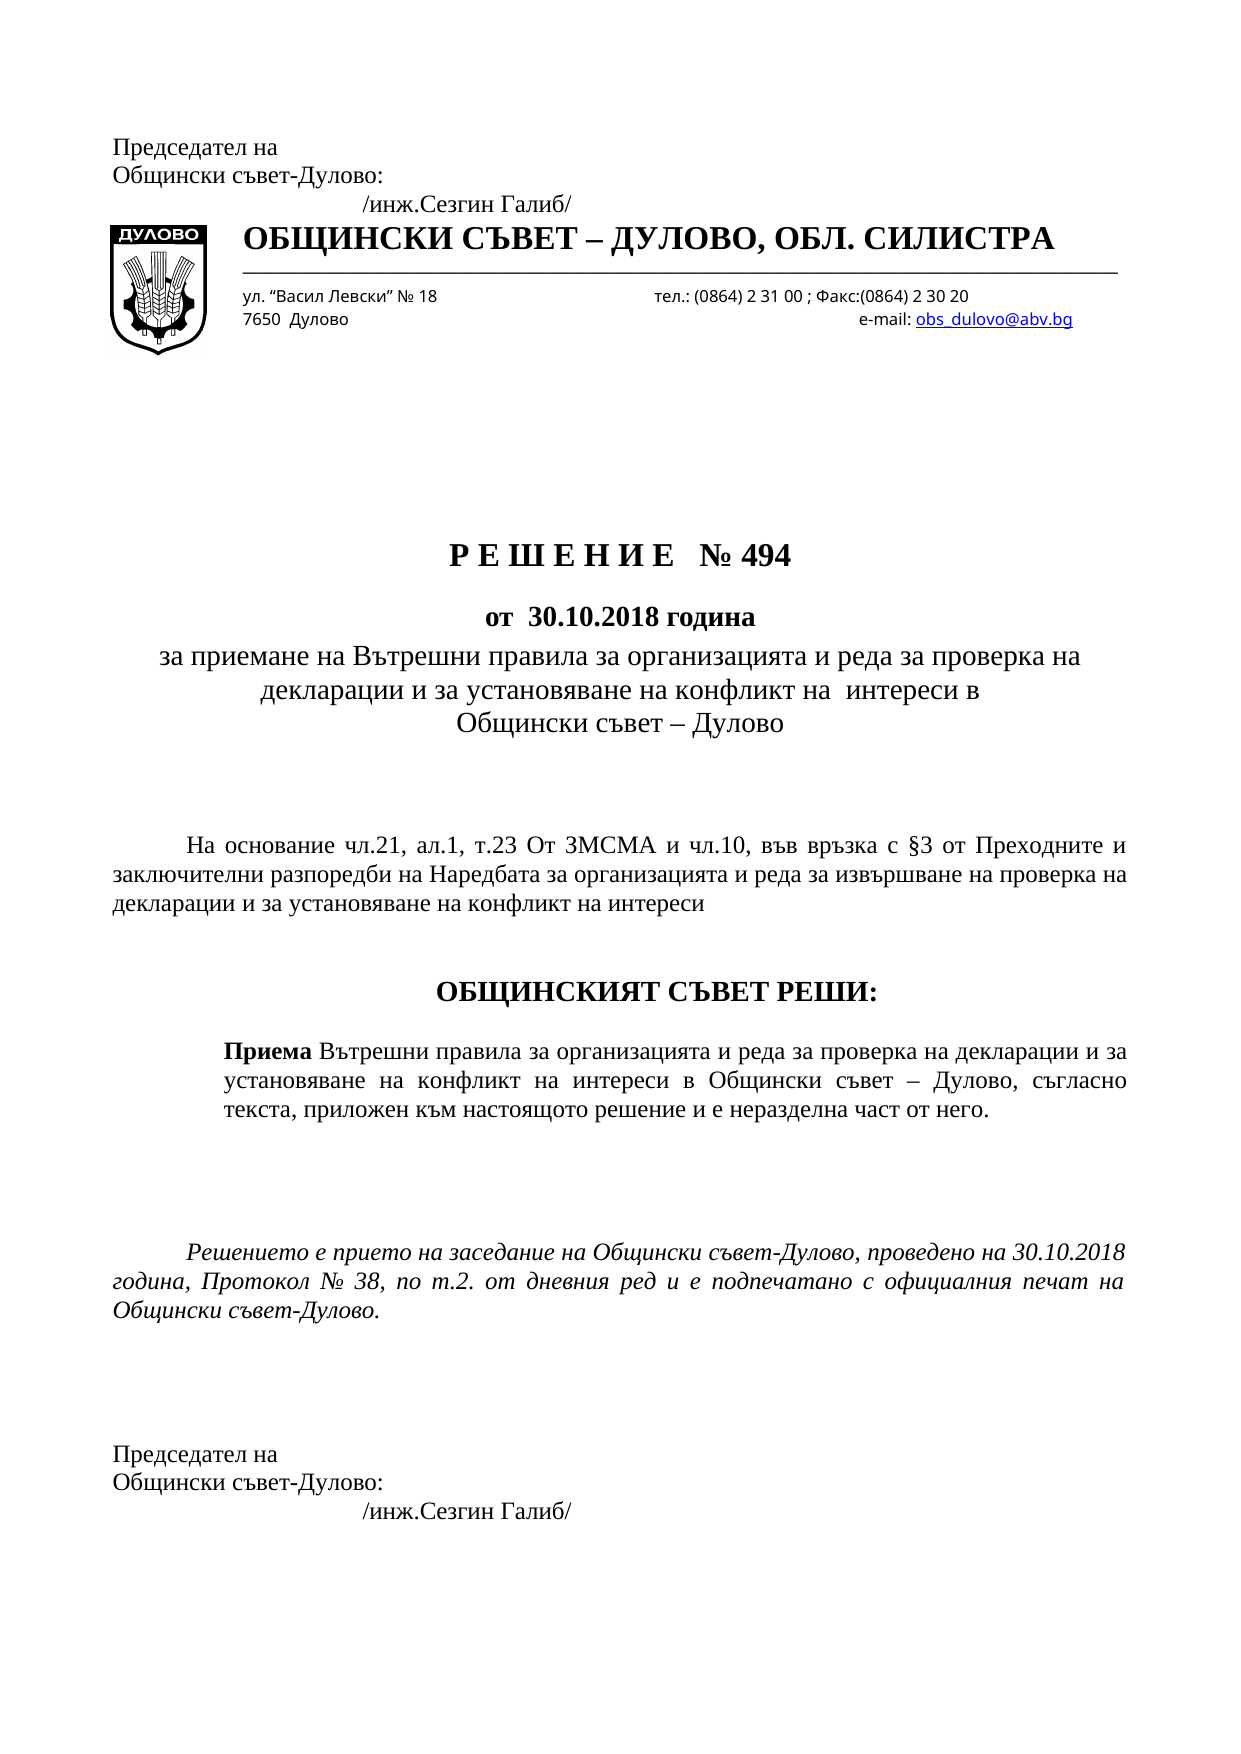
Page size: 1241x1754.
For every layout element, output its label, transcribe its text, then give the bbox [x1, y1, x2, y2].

text Решението е прието на заседание на Общински съвет-Дулово, проведено на 30.10.2018 година, Протокол № 38, по т.2. от дневния ред и е подпечатано с официалния печат на Общински съвет-Дулово. [112, 1237, 1128, 1324]
text Общински съвет – Дулово [112, 706, 1128, 739]
text На основание чл.21, ал.1, т.23 От ЗМСМА и чл.10, във връзка с §3 от Преходните и заключителни разпоредби на Наредбата за организацията и реда за извършване на проверка на декларации и за установяване на конфликт на интереси [112, 830, 1128, 916]
subtitle от 30.10.2018 година [112, 599, 1128, 632]
text Председател на [112, 132, 1128, 161]
text /инж.Сезгин Галиб/ [112, 189, 1128, 218]
text за приемане на Вътрешни правила за организацията и реда за проверка на декларации и за установяване на конфликт на интереси в [112, 638, 1128, 706]
text Общински съвет-Дулово: [112, 161, 1128, 189]
text –––––––––––––––––––––––––––––––––––––––––––––––––––––––––––––––––––––– [207, 256, 1128, 285]
subtitle Р Е Ш Е Н И Е № 494 [112, 535, 1128, 574]
text 7650 Дулово e-mail: obs_dulovo@abv.bg [207, 308, 1128, 331]
text ОБЩИНСКИ СЪВЕТ – ДУЛОВО, ОБЛ. СИЛИСТРА [112, 218, 1128, 256]
text Председател на [112, 1439, 1128, 1467]
text ОБЩИНСКИЯТ СЪВЕТ РЕШИ: [112, 974, 1128, 1007]
text ул. “Васил Левски” № 18 тел.: (0864) 2 31 00 ; Факс:(0864) 2 30 20 [207, 285, 1128, 308]
text Общински съвет-Дулово: [112, 1467, 1128, 1496]
text /инж.Сезгин Галиб/ [112, 1496, 1128, 1525]
text Приема Вътрешни правила за организацията и реда за проверка на декларации и за установяване на конфликт на интереси в Общински съвет – Дулово, съгласно текста, приложен към настоящото решение и е неразделна част от него. [223, 1036, 1128, 1122]
